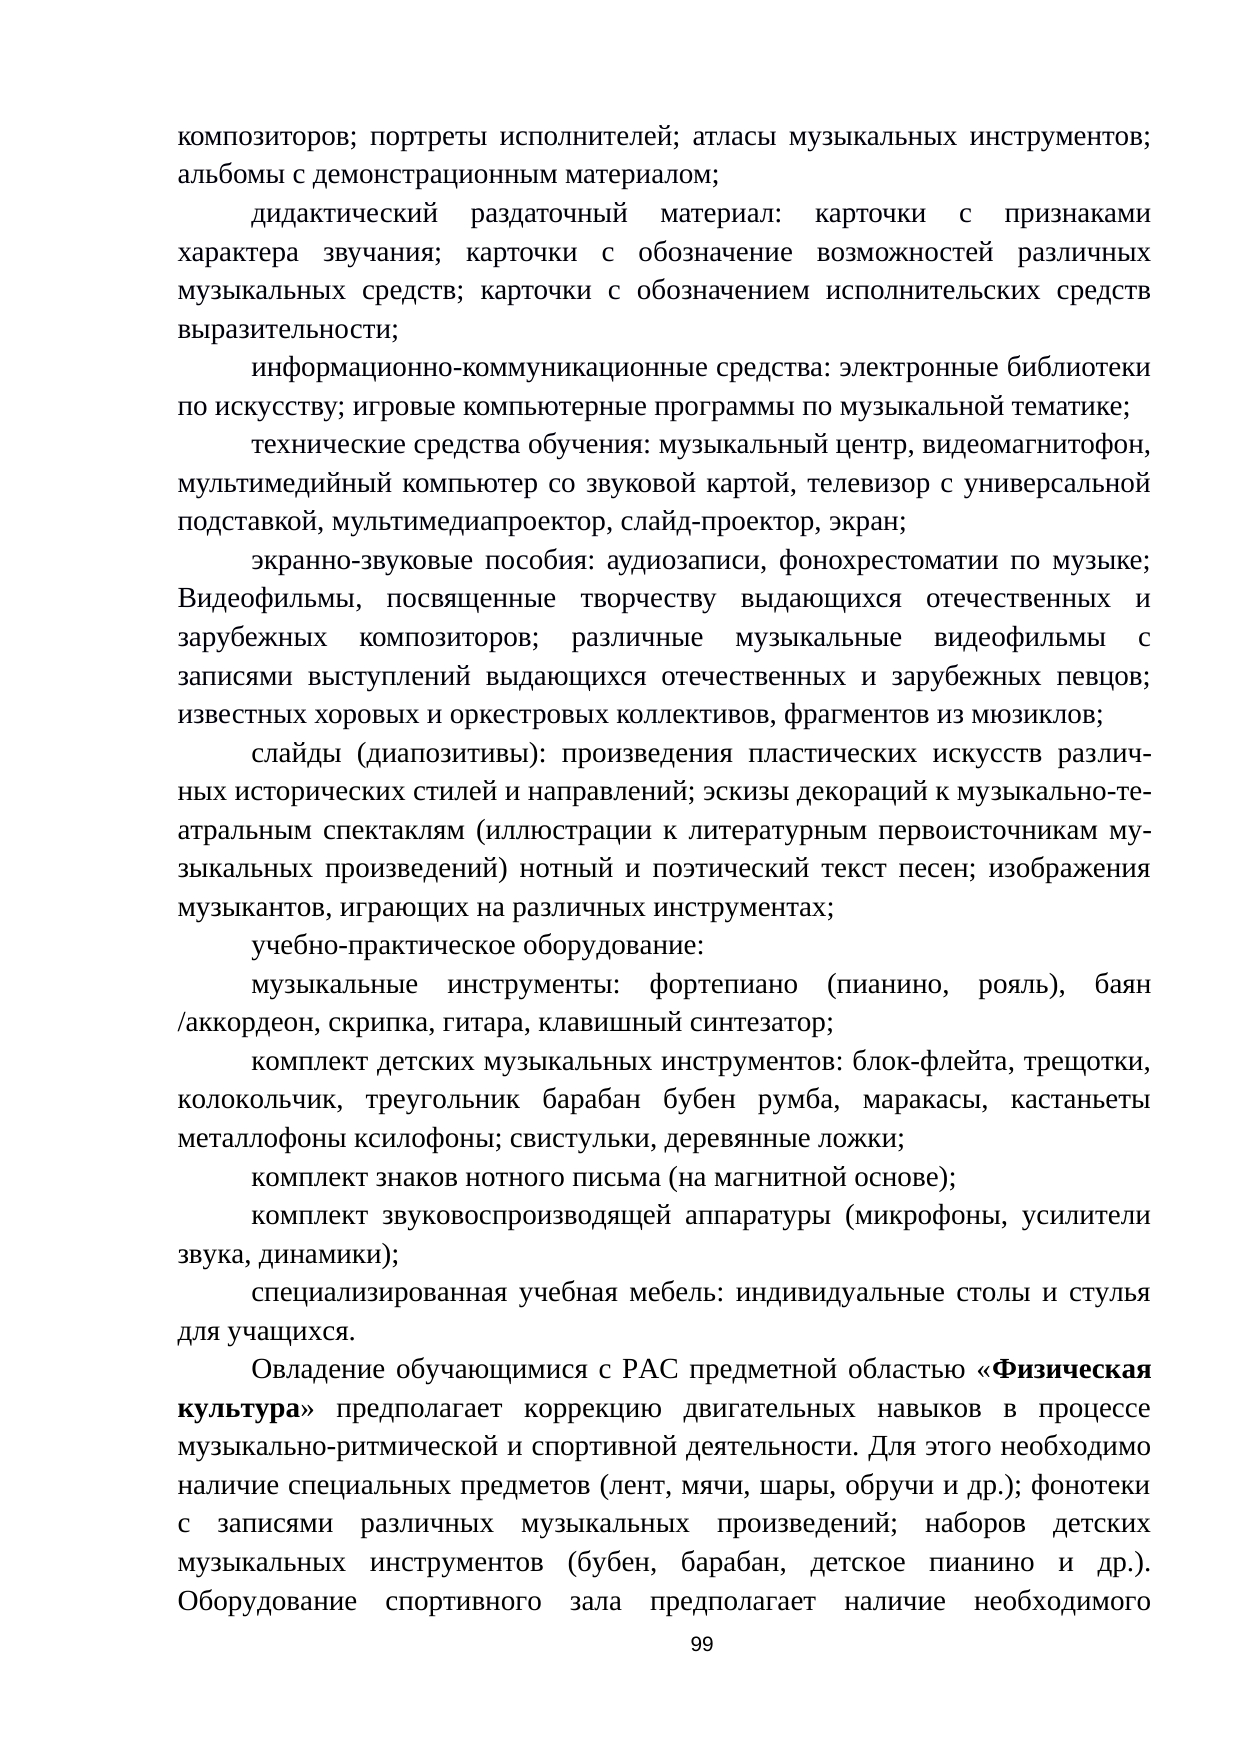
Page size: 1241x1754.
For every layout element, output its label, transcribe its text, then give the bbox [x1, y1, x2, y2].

text слайды (диапозитивы): произведения пластических искусств различных исторических стилей и направлений; эскизы декораций к музыкально-театральным спектаклям (иллюстрации к литературным первоисточникам музыкальных произведений) нотный и поэтический текст песен; изображения музыкантов, играющих на различных инструментах; [177, 735, 1152, 922]
text учебно-практическое оборудование: [177, 927, 1152, 961]
text дидактический раздаточный материал: карточки с признаками характера звучания; карточки с обозначение возможностей различных музыкальных средств; карточки с обозначением исполнительских средств выразительности; [177, 195, 1152, 344]
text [177, 118, 1152, 190]
text музыкальные инструменты: фортепиано (пианино, рояль), баян /аккордеон, скрипка, гитара, клавишный синтезатор; [177, 966, 1152, 1038]
text комплект детских музыкальных инструментов: блок-флейта, трещотки, колокольчик, треугольник барабан бубен румба, маракасы, кастаньеты металлофоны ксилофоны; свистульки, деревянные ложки; [177, 1043, 1152, 1154]
text экранно-звуковые пособия: аудиозаписи, фонохрестоматии по музыке; Видеофильмы, посвященные творчеству выдающихся отечественных и зарубежных композиторов; различные музыкальные видеофильмы с записями выступлений выдающихся отечественных и зарубежных певцов; известных хоровых и оркестровых коллективов, фрагментов из мюзиклов; [177, 542, 1152, 730]
text комплект знаков нотного письма (на магнитной основе); [177, 1159, 1152, 1192]
text комплект звуковоспроизводящей аппаратуры (микрофоны, усилители звука, динамики); [177, 1197, 1152, 1269]
text технические средства обучения: музыкальный центр, видеомагнитофон, мультимедийный компьютер со звуковой картой, телевизор с универсальной подставкой, мультимедиапроектор, слайд-проектор, экран; [177, 426, 1152, 537]
text специализированная учебная мебель: индивидуальные столы и стулья для учащихся. [177, 1274, 1152, 1346]
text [177, 1351, 1152, 1616]
text информационно-коммуникационные средства: электронные библиотеки по искусству; игровые компьютерные программы по музыкальной тематике; [177, 349, 1152, 421]
